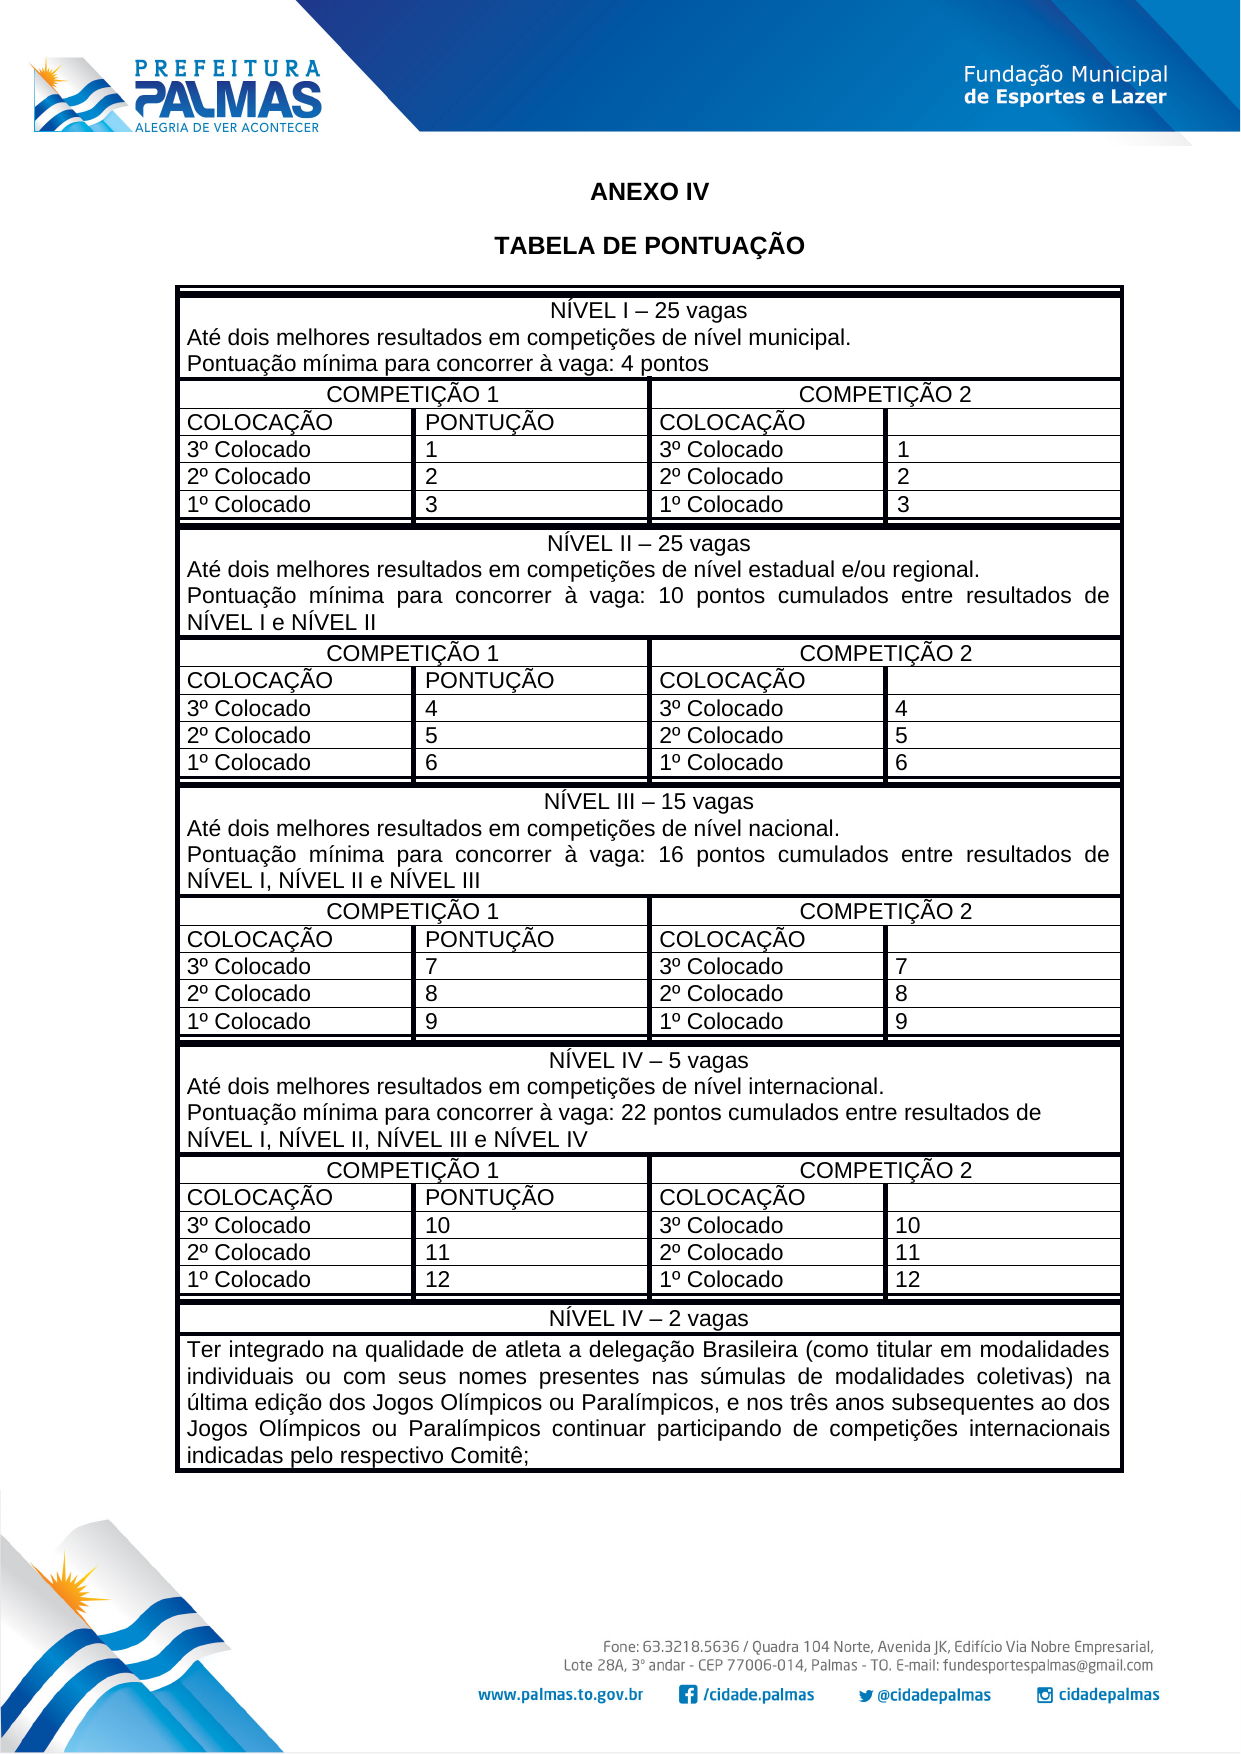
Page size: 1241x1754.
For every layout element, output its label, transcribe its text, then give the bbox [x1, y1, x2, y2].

table_cell 1 [888, 436, 1120, 462]
table_cell NÍVEL II – 25 vagas Até dois melhores resultados em competições de nível estadual e/ou regional. Pontuação mínima para concorrer à vaga: 10 pontos cumulados entre resultados de NÍVEL I e NÍVEL II [180, 530, 1120, 635]
table_cell 1º Colocado [652, 1266, 883, 1293]
table_cell 1º Colocado [180, 1266, 411, 1293]
table_cell PONTUÇÃO [416, 1184, 647, 1211]
table_cell COLOCAÇÃO [652, 409, 883, 435]
table_cell 2º Colocado [652, 463, 883, 490]
table_cell 1º Colocado [652, 1008, 883, 1034]
table_cell 8 [888, 980, 1120, 1007]
table_cell 2 [888, 463, 1120, 490]
table_cell 2º Colocado [180, 980, 411, 1007]
table_cell COLOCAÇÃO [652, 667, 883, 693]
table_cell Ter integrado na qualidade de atleta a delegação Brasileira (como titular em modalidades individuais ou com seus nomes presentes nas súmulas de modalidades coletivas) na última edição dos Jogos Olímpicos ou Paralímpicos, e nos três anos subsequentes ao dos Jogos Olímpicos ou Paralímpicos continuar participando de competições internacionais indicadas pelo respectivo Comitê; [180, 1336, 1120, 1468]
table_cell [888, 409, 1120, 435]
table_cell COLOCAÇÃO [180, 667, 411, 693]
table_cell 6 [888, 749, 1120, 776]
table_cell 3º Colocado [652, 1212, 883, 1238]
table_cell 5 [416, 722, 647, 748]
table_cell 4 [416, 695, 647, 721]
table_cell COMPETIÇÃO 2 [652, 381, 1120, 407]
table_cell 3º Colocado [180, 436, 411, 462]
table_cell NÍVEL IV – 2 vagas [180, 1305, 1120, 1332]
table_cell 2º Colocado [652, 1239, 883, 1265]
table_cell NÍVEL IV – 5 vagas Até dois melhores resultados em competições de nível internacional. Pontuação mínima para concorrer à vaga: 22 pontos cumulados entre resultados de NÍVEL I, NÍVEL II, NÍVEL III e NÍVEL IV [180, 1047, 1120, 1152]
table_cell 7 [888, 953, 1120, 979]
picture [0, 1490, 1241, 1754]
table_cell 9 [416, 1008, 647, 1034]
table_header NÍVEL I – 25 vagas Até dois melhores resultados em competições de nível municipal. Pontuação mínima para concorrer à vaga: 4 pontos [180, 298, 1120, 376]
table_cell 2º Colocado [652, 722, 883, 748]
table_cell 1º Colocado [180, 749, 411, 776]
table_cell 1º Colocado [652, 749, 883, 776]
table_cell 1º Colocado [180, 491, 411, 517]
table_cell COMPETIÇÃO 2 [652, 640, 1120, 666]
table_cell 2º Colocado [180, 1239, 411, 1265]
table_cell PONTUÇÃO [416, 926, 647, 952]
text ANEXO IV [177, 177, 1122, 206]
table_cell COMPETIÇÃO 1 [180, 381, 647, 407]
table_cell 9 [888, 1008, 1120, 1034]
table_cell 8 [416, 980, 647, 1007]
table_cell 2º Colocado [180, 722, 411, 748]
table_cell PONTUÇÃO [416, 409, 647, 435]
table_cell COMPETIÇÃO 1 [180, 640, 647, 666]
table_cell NÍVEL III – 15 vagas Até dois melhores resultados em competições de nível nacional. Pontuação mínima para concorrer à vaga: 16 pontos cumulados entre resultados de NÍVEL I, NÍVEL II e NÍVEL III [180, 788, 1120, 893]
table_cell [888, 926, 1120, 952]
table_cell 1 [416, 436, 647, 462]
table_cell COLOCAÇÃO [652, 1184, 883, 1211]
table_cell 3º Colocado [652, 953, 883, 979]
table_cell 12 [888, 1266, 1120, 1293]
table_cell 7 [416, 953, 647, 979]
table_cell 4 [888, 695, 1120, 721]
table_cell 10 [888, 1212, 1120, 1238]
table_cell 3º Colocado [652, 436, 883, 462]
table_cell 1º Colocado [652, 491, 883, 517]
table_cell COMPETIÇÃO 1 [180, 898, 647, 924]
table_cell 3 [888, 491, 1120, 517]
table_cell 11 [888, 1239, 1120, 1265]
picture [0, 0, 1241, 146]
table_cell COMPETIÇÃO 2 [652, 1157, 1120, 1183]
table_cell COMPETIÇÃO 2 [652, 898, 1120, 924]
table_cell COLOCAÇÃO [180, 409, 411, 435]
table_cell 3º Colocado [180, 695, 411, 721]
table_cell [888, 667, 1120, 693]
table_cell COLOCAÇÃO [180, 1184, 411, 1211]
text TABELA DE PONTUAÇÃO [177, 231, 1122, 260]
table_cell 3º Colocado [652, 695, 883, 721]
table_cell 2º Colocado [180, 463, 411, 490]
table_cell 1º Colocado [180, 1008, 411, 1034]
table_cell 6 [416, 749, 647, 776]
table_cell COMPETIÇÃO 1 [180, 1157, 647, 1183]
table_cell 3 [416, 491, 647, 517]
table_cell 3º Colocado [180, 953, 411, 979]
table_cell 5 [888, 722, 1120, 748]
table_cell PONTUÇÃO [416, 667, 647, 693]
table_cell COLOCAÇÃO [652, 926, 883, 952]
table_cell 12 [416, 1266, 647, 1293]
table_cell 10 [416, 1212, 647, 1238]
table_cell 11 [416, 1239, 647, 1265]
table_cell COLOCAÇÃO [180, 926, 411, 952]
table_cell 3º Colocado [180, 1212, 411, 1238]
table_cell [888, 1184, 1120, 1211]
table_cell 2 [416, 463, 647, 490]
table_cell 2º Colocado [652, 980, 883, 1007]
